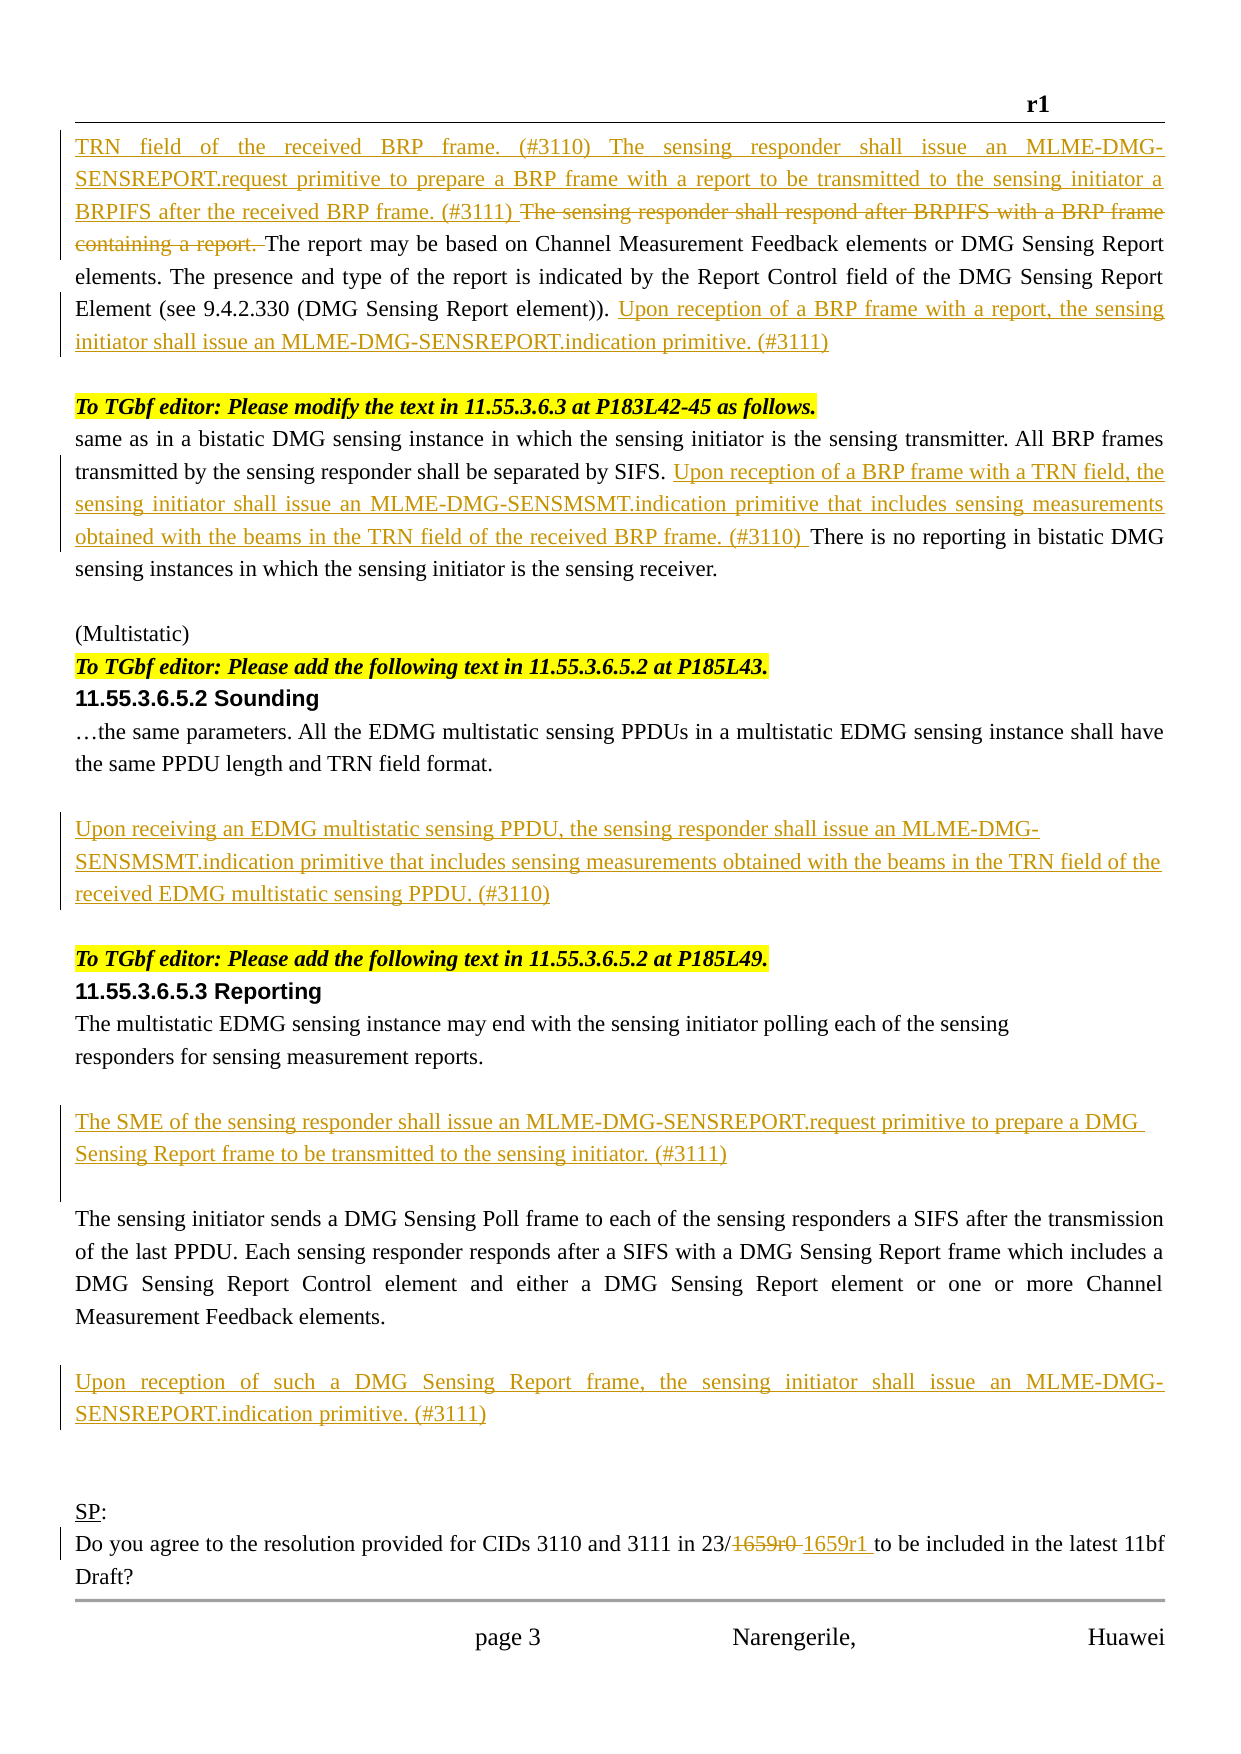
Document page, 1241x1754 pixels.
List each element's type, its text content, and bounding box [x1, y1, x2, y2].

text …the same parameters. All the EDMG multistatic sensing PPDUs in a multistatic EDMG sensing instance shall have the same PPDU length and TRN field format. [75, 715, 1165, 780]
text The multistatic EDMG sensing instance may end with the sensing initiator polling each of the sensing [75, 1007, 1165, 1040]
text responders for sensing measurement reports. [75, 1040, 1165, 1072]
text To TGbf editor: Please modify the text in 11.55.3.6.3 at P183L42-45 as follows. [75, 390, 1165, 422]
text To TGbf editor: Please add the following text in 11.55.3.6.5.2 at P185L43. [75, 650, 1165, 682]
text The sensing initiator sends a DMG Sensing Poll frame to each of the sensing responders a SIFS after the transmission of the last PPDU. Each sensing responder responds after a SIFS with a DMG Sensing Report frame which includes a DMG Sensing Report Control element and either a DMG Sensing Report element or one or more Channel Measurement Feedback elements. [75, 1202, 1165, 1332]
text same as in a bistatic DMG sensing instance in which the sensing initiator is the sensing transmitter. All BRP frames transmitted by the sensing responder shall be separated by SIFS. There is no reporting in bistatic DMG sensing instances in which the sensing initiator is the sensing receiver. [75, 514, 1165, 585]
text (Multistatic) [75, 617, 1165, 650]
text SP: [75, 1495, 1165, 1527]
text 11.55.3.6.5.3 Reporting [75, 975, 1165, 1007]
text 11.55.3.6.5.2 Sounding [75, 682, 1165, 715]
text same as in a bistatic DMG sensing instance in which the sensing initiator is the sensing transmitter. All BRP frames transmitted by the sensing responder shall be separated by SIFS. There is no reporting in bistatic DMG sensing instances in which the sensing initiator is the sensing receiver. [75, 422, 1165, 513]
text Do you agree to the resolution provided for CIDs 3110 and 3111 in 23/to be included in the latest 11bf Draft? [75, 1527, 1165, 1592]
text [75, 130, 1165, 156]
text To TGbf editor: Please add the following text in 11.55.3.6.5.2 at P185L49. [75, 942, 1165, 975]
